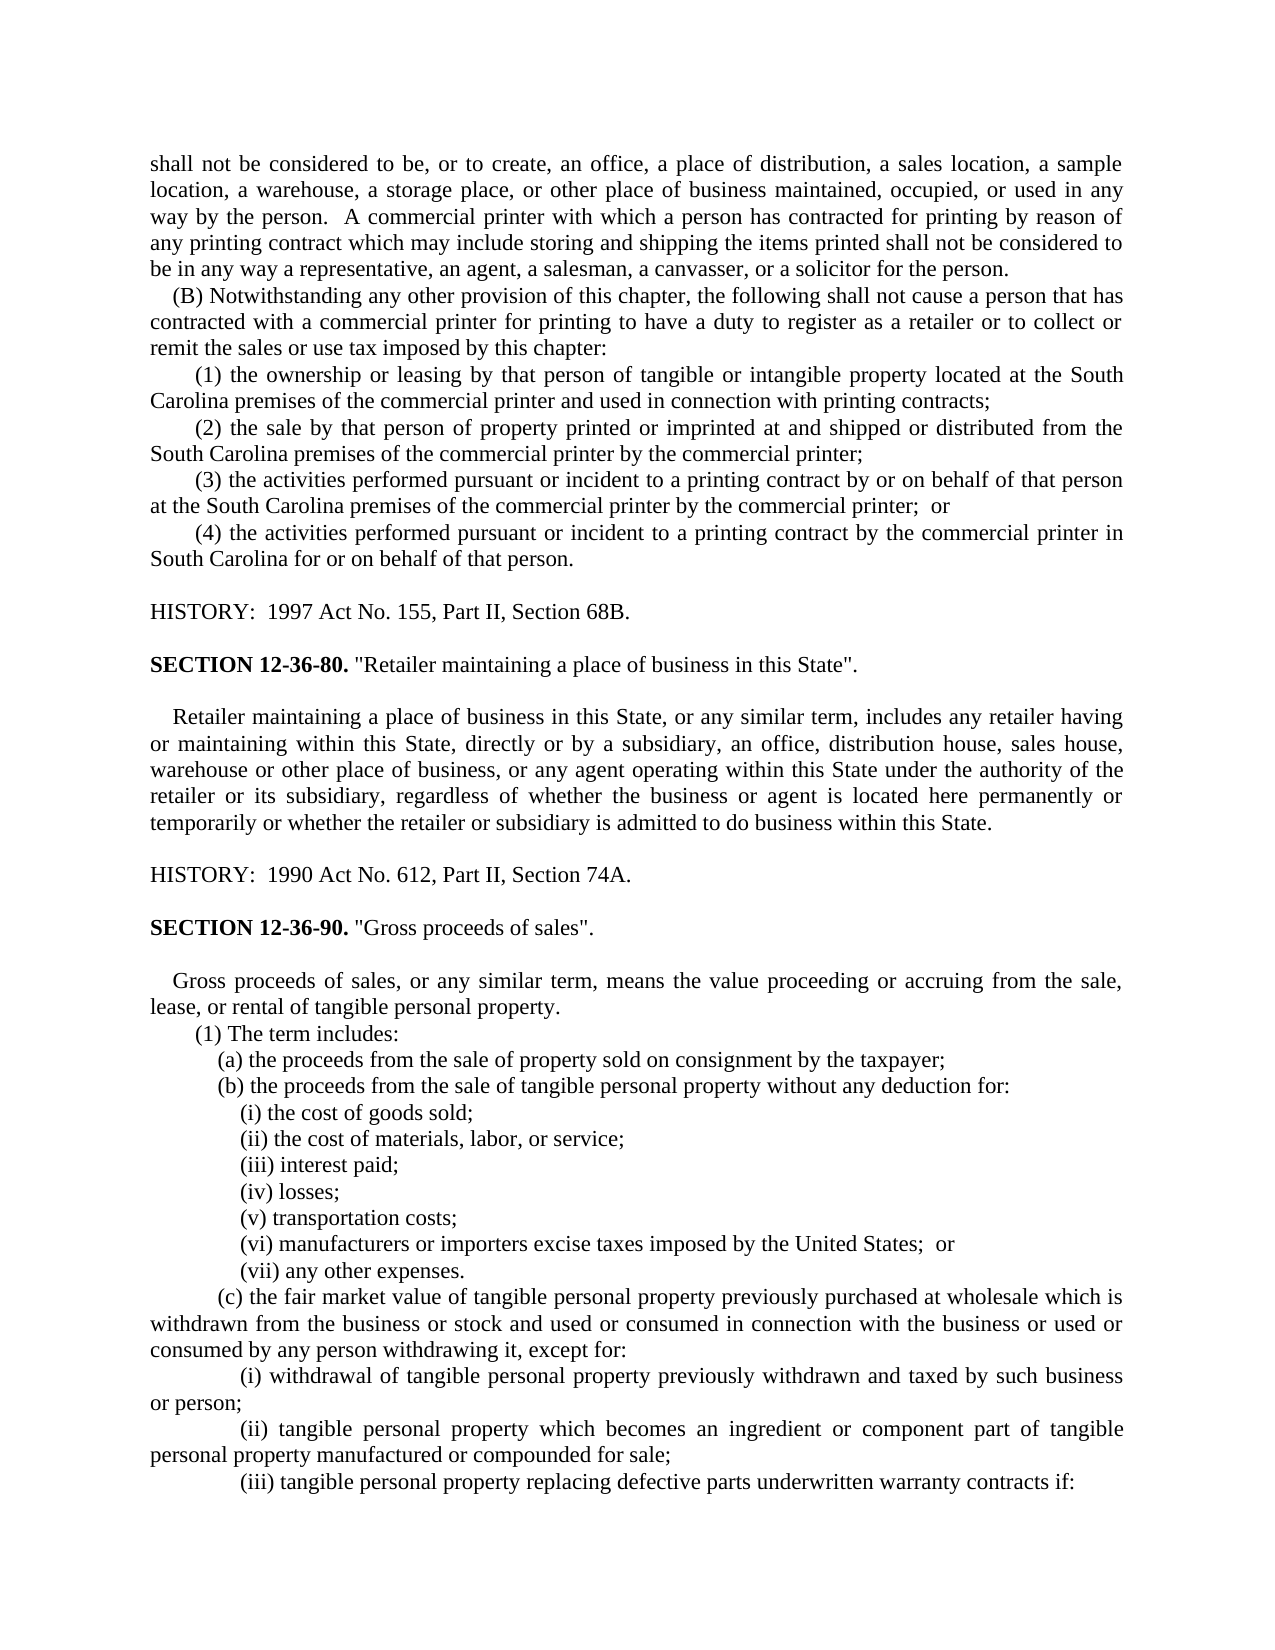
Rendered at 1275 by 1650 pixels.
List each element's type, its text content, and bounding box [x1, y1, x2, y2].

text (iv) losses; [150, 1178, 1125, 1204]
text (a) the proceeds from the sale of property sold on consignment by the taxpayer; [150, 1046, 1125, 1072]
text SECTION 12-36-90. "Gross proceeds of sales". [150, 914, 1125, 941]
text (2) the sale by that person of property printed or imprinted at and shipped or distributed from the South Carolina premises of the commercial printer by the commercial printer; [150, 413, 1125, 466]
text shall not be considered to be, or to create, an office, a place of distribution, a sales location, a sample location, a warehouse, a storage place, or other place of business maintained, occupied, or used in any way by the person. A commercial printer with which a person has contracted for printing by reason of any printing contract which may include storing and shipping the items printed shall not be considered to be in any way a representative, an agent, a salesman, a canvasser, or a solicitor for the person. [150, 150, 1125, 282]
text (ii) tangible personal property which becomes an ingredient or component part of tangible personal property manufactured or compounded for sale; [150, 1415, 1125, 1468]
text (3) the activities performed pursuant or incident to a printing contract by or on behalf of that person at the South Carolina premises of the commercial printer by the commercial printer; or [150, 466, 1125, 519]
text HISTORY: 1997 Act No. 155, Part II, Section 68B. [150, 598, 1125, 624]
text (i) the cost of goods sold; [150, 1099, 1125, 1125]
text (B) Notwithstanding any other provision of this chapter, the following shall not cause a person that has contracted with a commercial printer for printing to have a duty to register as a retailer or to collect or remit the sales or use tax imposed by this chapter: [150, 282, 1125, 361]
text (i) withdrawal of tangible personal property previously withdrawn and taxed by such business or person; [150, 1362, 1125, 1415]
text Retailer maintaining a place of business in this State, or any similar term, includes any retailer having or maintaining within this State, directly or by a subsidiary, an office, distribution house, sales house, warehouse or other place of business, or any agent operating within this State under the authority of the retailer or its subsidiary, regardless of whether the business or agent is located here permanently or temporarily or whether the retailer or subsidiary is admitted to do business within this State. [150, 703, 1125, 835]
text Gross proceeds of sales, or any similar term, means the value proceeding or accruing from the sale, lease, or rental of tangible personal property. [150, 967, 1125, 1020]
text (vi) manufacturers or importers excise taxes imposed by the United States; or [150, 1231, 1125, 1257]
text (4) the activities performed pursuant or incident to a printing contract by the commercial printer in South Carolina for or on behalf of that person. [150, 519, 1125, 572]
text (v) transportation costs; [150, 1204, 1125, 1231]
text (1) the ownership or leasing by that person of tangible or intangible property located at the South Carolina premises of the commercial printer and used in connection with printing contracts; [150, 361, 1125, 413]
text (iii) interest paid; [150, 1151, 1125, 1178]
text SECTION 12-36-80. "Retailer maintaining a place of business in this State". [150, 651, 1125, 677]
text HISTORY: 1990 Act No. 612, Part II, Section 74A. [150, 862, 1125, 888]
text (c) the fair market value of tangible personal property previously purchased at wholesale which is withdrawn from the business or stock and used or consumed in connection with the business or used or consumed by any person withdrawing it, except for: [150, 1283, 1125, 1362]
text (b) the proceeds from the sale of tangible personal property without any deduction for: [150, 1072, 1125, 1099]
text (vii) any other expenses. [150, 1257, 1125, 1283]
text (iii) tangible personal property replacing defective parts underwritten warranty contracts if: [150, 1468, 1125, 1494]
text (1) The term includes: [150, 1020, 1125, 1046]
text (ii) the cost of materials, labor, or service; [150, 1125, 1125, 1151]
